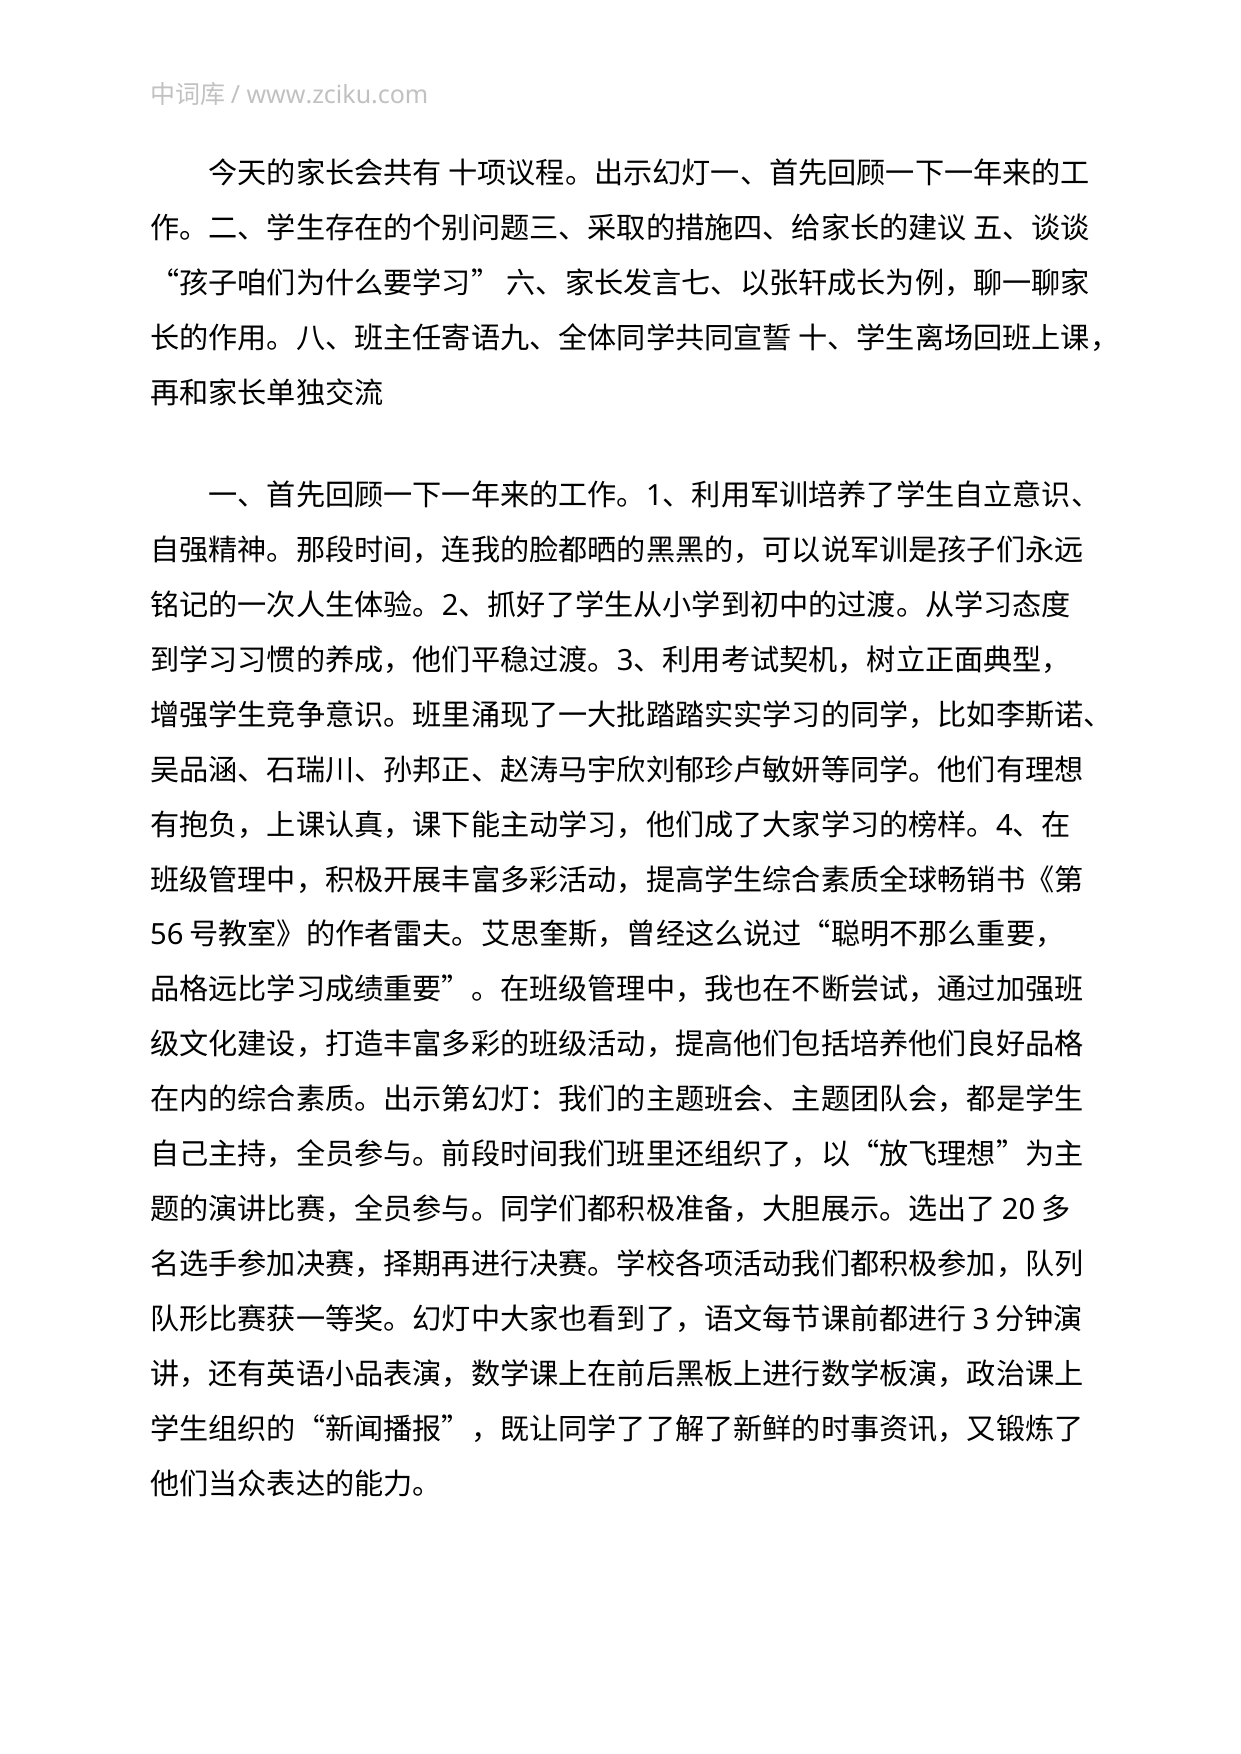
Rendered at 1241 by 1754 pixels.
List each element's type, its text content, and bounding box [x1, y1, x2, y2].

text 一、首先回顾一下一年来的工作。1、利用军训培养了学生自立意识、自强精神。那段时间，连我的脸都晒的黑黑的，可以说军训是孩子们永远铭记的一次人生体验。2、抓好了学生从小学到初中的过渡。从学习态度到学习习惯的养成，他们平稳过渡。3、利用考试契机，树立正面典型，增强学生竞争意识。班里涌现了一大批踏踏实实学习的同学，比如李斯诺、吴品涵、石瑞川、孙邦正、赵涛马宇欣刘郁珍卢敏妍等同学。他们有理想有抱负，上课认真，课下能主动学习，他们成了大家学习的榜样。4、在班级管理中，积极开展丰富多彩活动，提高学生综合素质全球畅销书《第56号教室》的作者雷夫。艾思奎斯，曾经这么说过“聪明不那么重要，品格远比学习成绩重要”。在班级管理中，我也在不断尝试，通过加强班级文化建设，打造丰富多彩的班级活动，提高他们包括培养他们良好品格在内的综合素质。出示第幻灯：我们的主题班会、主题团队会，都是学生自己主持，全员参与。前段时间我们班里还组织了，以“放飞理想”为主题的演讲比赛，全员参与。同学们都积极准备，大胆展示。选出了20多名选手参加决赛，择期再进行决赛。学校各项活动我们都积极参加，队列队形比赛获一等奖。幻灯中大家也看到了，语文每节课前都进行3分钟演讲，还有英语小品表演，数学课上在前后黑板上进行数学板演，政治课上学生组织的“新闻播报”，既让同学了了解了新鲜的时事资讯，又锻炼了他们当众表达的能力。 [150, 471, 1090, 1502]
text 今天的家长会共有 十项议程。出示幻灯一、首先回顾一下一年来的工作。二、学生存在的个别问题三、采取的措施四、给家长的建议 五、谈谈“孩子咱们为什么要学习” 六、家长发言七、以张轩成长为例，聊一聊家长的作用。八、班主任寄语九、全体同学共同宣誓 十、学生离场回班上课，再和家长单独交流 [150, 150, 1090, 412]
